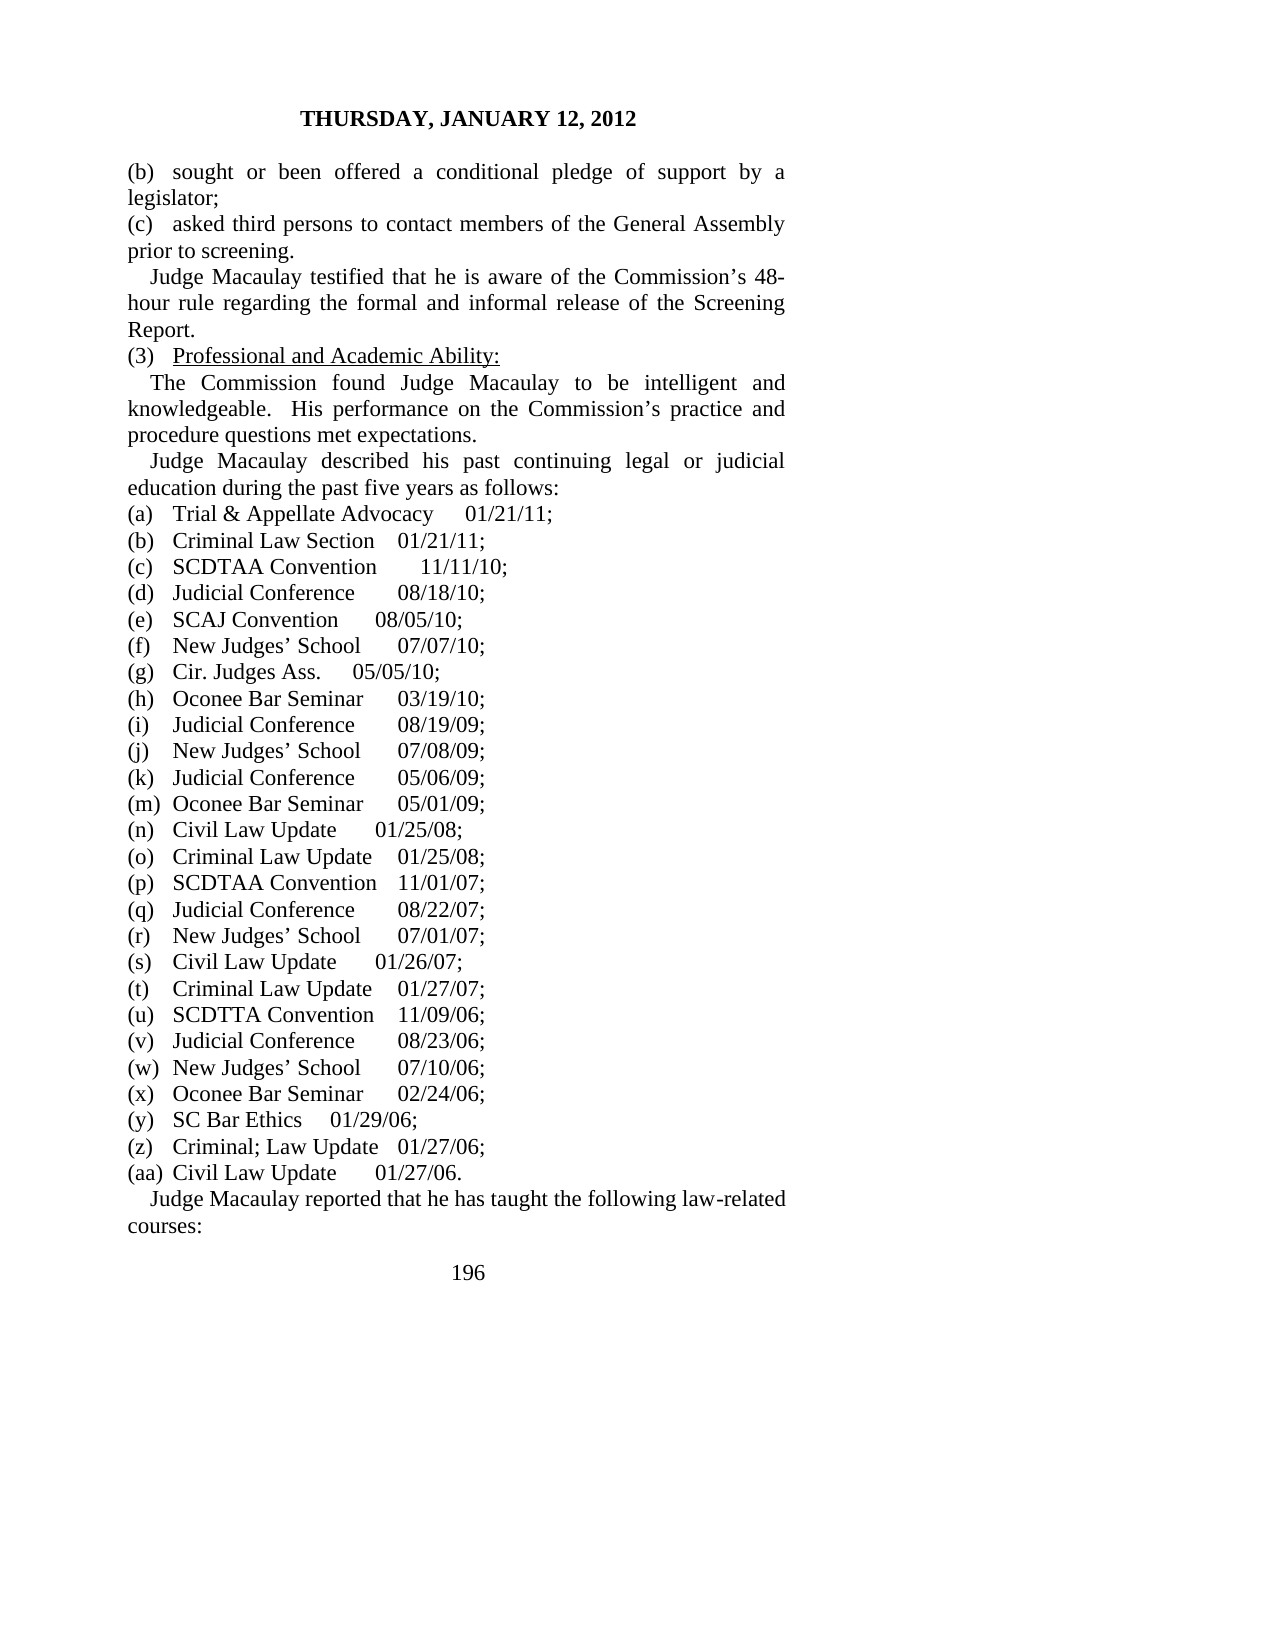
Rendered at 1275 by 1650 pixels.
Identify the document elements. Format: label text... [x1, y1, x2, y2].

text (f) New Judges’ School 07/07/10; [127, 632, 786, 658]
text (v) Judicial Conference 08/23/06; [127, 1027, 786, 1054]
text (d) Judicial Conference 08/18/10; [127, 579, 786, 606]
text (o) Criminal Law Update 01/25/08; [127, 843, 786, 869]
text (b) sought or been offered a conditional pledge of support by a legislator; [127, 158, 786, 210]
text (aa) Civil Law Update 01/27/06. [127, 1159, 786, 1186]
text (e) SCAJ Convention 08/05/10; [127, 606, 786, 632]
text (q) Judicial Conference 08/22/07; [127, 896, 786, 922]
text (i) Judicial Conference 08/19/09; [127, 711, 786, 737]
text (w) New Judges’ School 07/10/06; [127, 1054, 786, 1080]
text (p) SCDTAA Convention 11/01/07; [127, 869, 786, 896]
text (3) Professional and Academic Ability: [127, 342, 786, 368]
text (u) SCDTTA Convention 11/09/06; [127, 1001, 786, 1027]
text Judge Macaulay testified that he is aware of the Commission’s 48-hour rule regarding the formal and informal release of the Screening Report. [127, 263, 786, 342]
text (k) Judicial Conference 05/06/09; [127, 764, 786, 790]
text (c) asked third persons to contact members of the General Assembly prior to screening. [127, 210, 786, 263]
text (z) Criminal; Law Update 01/27/06; [127, 1133, 786, 1159]
text (g) Cir. Judges Ass. 05/05/10; [127, 658, 786, 685]
text (h) Oconee Bar Seminar 03/19/10; [127, 685, 786, 711]
text (m) Oconee Bar Seminar 05/01/09; [127, 790, 786, 817]
text (c) SCDTAA Convention 11/11/10; [127, 553, 786, 579]
text The Commission found Judge Macaulay to be intelligent and knowledgeable. His performance on the Commission’s practice and procedure questions met expectations. [127, 368, 786, 448]
text Judge Macaulay described his past continuing legal or judicial education during the past five years as follows: [127, 448, 786, 500]
text (t) Criminal Law Update 01/27/07; [127, 975, 786, 1001]
text (s) Civil Law Update 01/26/07; [127, 948, 786, 975]
text Judge Macaulay reported that he has taught the following law-related courses: [127, 1186, 786, 1238]
text (n) Civil Law Update 01/25/08; [127, 817, 786, 843]
text (y) SC Bar Ethics 01/29/06; [127, 1106, 786, 1133]
text (j) New Judges’ School 07/08/09; [127, 737, 786, 764]
text (r) New Judges’ School 07/01/07; [127, 922, 786, 948]
text (b) Criminal Law Section 01/21/11; [127, 527, 786, 553]
text (a) Trial & Appellate Advocacy 01/21/11; [127, 500, 786, 527]
text (x) Oconee Bar Seminar 02/24/06; [127, 1080, 786, 1106]
